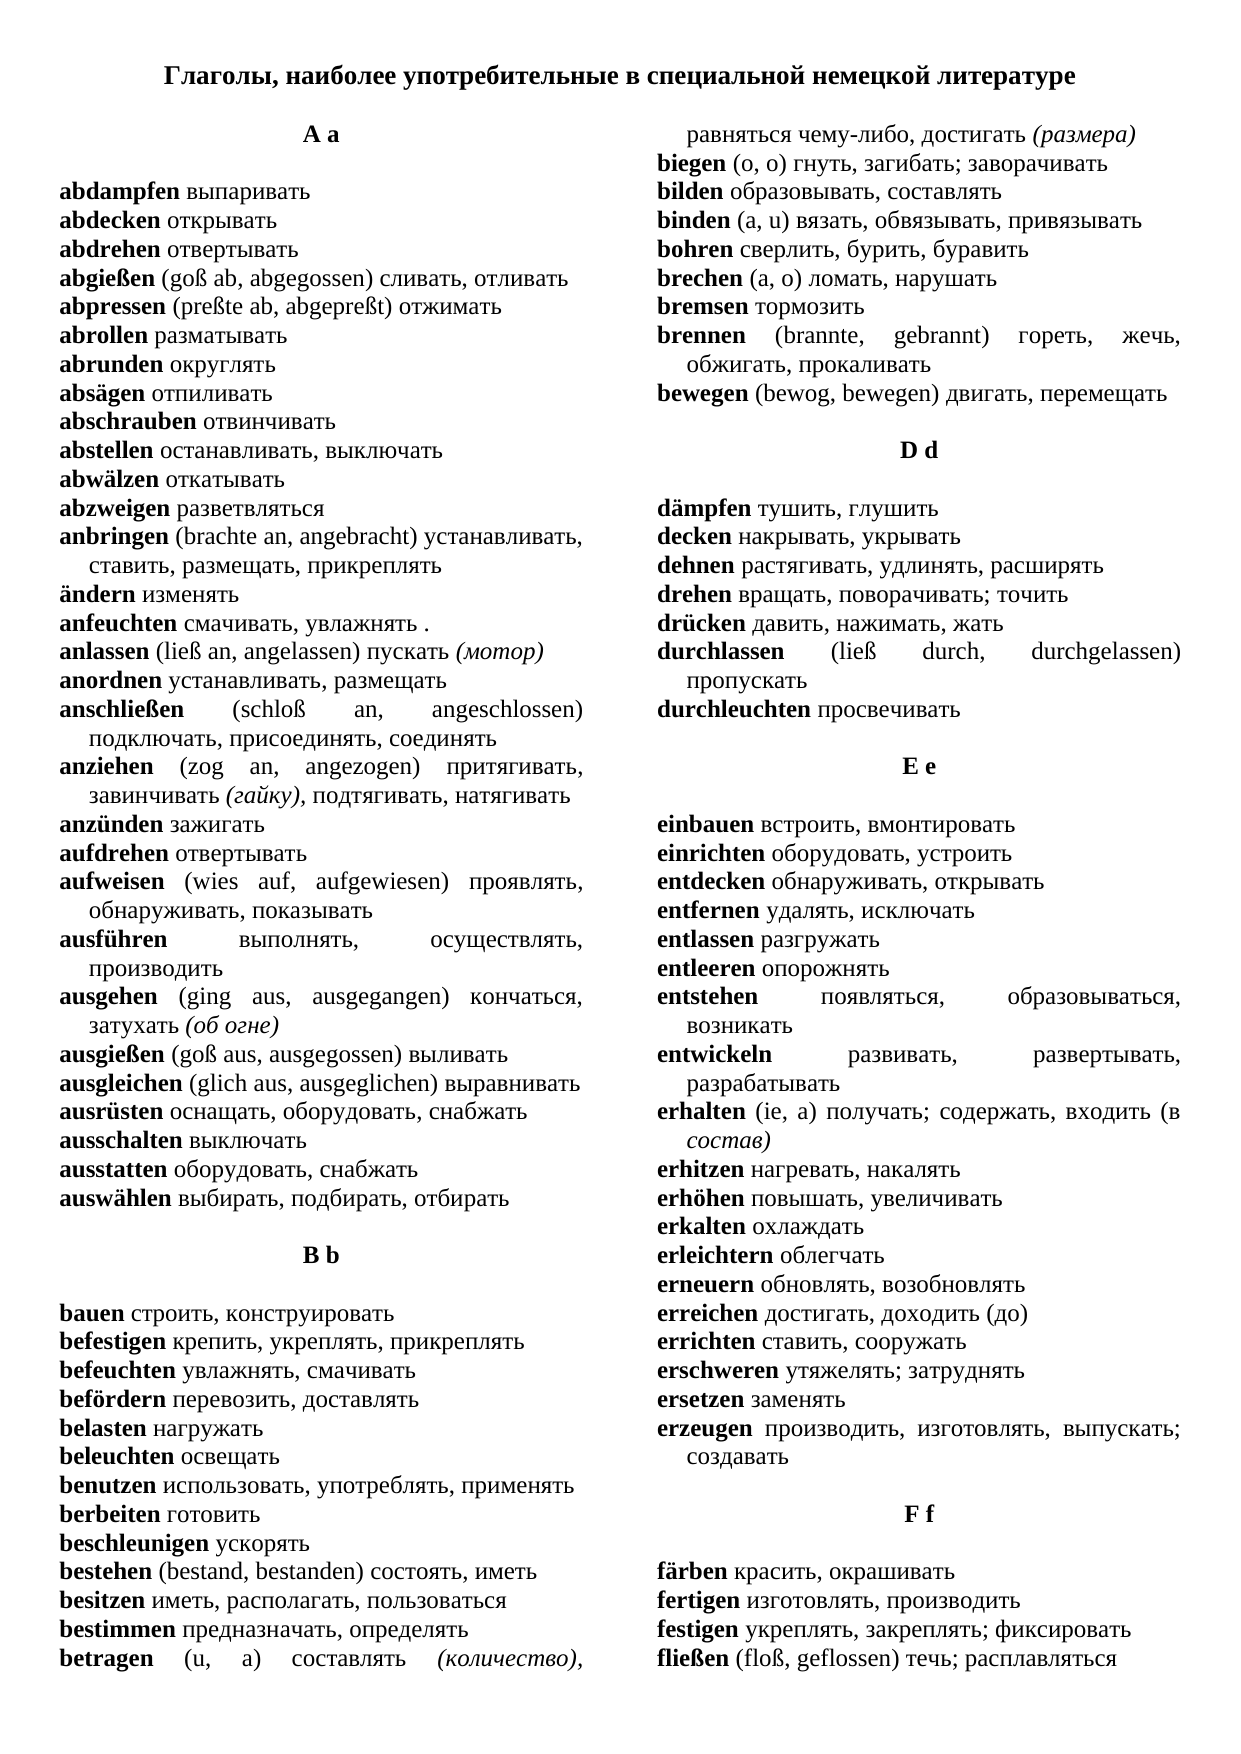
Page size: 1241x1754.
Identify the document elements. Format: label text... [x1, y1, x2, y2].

text einrichten оборудовать, устроить [657, 838, 1181, 866]
text anbringen (brachte an, angebracht) устанавливать, ставить, размещать, прикреплять [59, 521, 583, 579]
text durchleuchten просвечивать [657, 694, 1181, 723]
text durchlassen (ließ durch, durchgelassen) пропускать [657, 636, 1181, 694]
text erreichen достигать, доходить (до) [657, 1298, 1181, 1326]
text ausgleichen (glich aus, ausgeglichen) выравнивать [59, 1068, 583, 1096]
text abzweigen разветвляться [59, 493, 583, 521]
subtitle F f [657, 1499, 1181, 1528]
text abdampfen выпаривать [59, 176, 583, 205]
text abstellen останавливать, выключать [59, 435, 583, 464]
text anfeuchten смачивать, увлажнять . [59, 608, 583, 636]
text biegen (о, о) гнуть, загибать; заворачивать [657, 148, 1181, 176]
text drehen вращать, поворачивать; точить [657, 579, 1181, 608]
text besitzen иметь, располагать, пользоваться [59, 1585, 583, 1614]
text anlassen (ließ an, angelassen) пускать (мотор) [59, 636, 583, 665]
text erschweren утяжелять; затруднять [657, 1355, 1181, 1384]
text festigen укреплять, закреплять; фиксировать [657, 1614, 1181, 1643]
text berbeiten готовить [59, 1499, 583, 1528]
text abdecken открывать [59, 205, 583, 234]
text abrunden округлять [59, 349, 583, 378]
text betragen (u, а) составлять (количество), равняться чему-либо, достигать (размера) [657, 119, 1181, 148]
text befeuchten увлажнять, смачивать [59, 1355, 583, 1384]
text binden (a, u) вязать, обвязывать, привязывать [657, 205, 1181, 234]
text abschrauben отвинчивать [59, 406, 583, 435]
text bauen строить, конструировать [59, 1298, 583, 1326]
text brechen (а, о) ломать, нарушать [657, 263, 1181, 291]
text entleeren опорожнять [657, 953, 1181, 981]
text entwickeln развивать, развертывать, разрабатывать [657, 1039, 1181, 1096]
text anzünden зажигать [59, 809, 583, 838]
subtitle В b [59, 1240, 583, 1269]
text erneuern обновлять, возобновлять [657, 1269, 1181, 1298]
text ändern изменять [59, 579, 583, 608]
text abdrehen отвертывать [59, 234, 583, 263]
text erhitzen нагревать, накалять [657, 1154, 1181, 1183]
text ausgießen (goß aus, ausgegossen) выливать [59, 1039, 583, 1068]
text befördern перевозить, доставлять [59, 1384, 583, 1413]
subtitle D d [657, 435, 1181, 464]
text anziehen (zog an, angezogen) притягивать, завинчивать (гайку), подтягивать, натягивать [59, 751, 583, 809]
text decken накрывать, укрывать [657, 521, 1181, 550]
text bremsen тормозить [657, 291, 1181, 320]
text abwälzen откатывать [59, 464, 583, 493]
text brennen (brannte, gebrannt) гореть, жечь, обжигать, прокаливать [657, 320, 1181, 378]
text bohren сверлить, бурить, буравить [657, 234, 1181, 263]
text ausschalten выключать [59, 1125, 583, 1154]
text belasten нагружать [59, 1413, 583, 1441]
text einbauen встроить, вмонтировать [657, 809, 1181, 838]
text anordnen устанавливать, размещать [59, 665, 583, 694]
text fließen (floß, geflossen) течь; расплавляться [657, 1643, 1181, 1671]
text entfernen удалять, исключать [657, 895, 1181, 924]
text abrollen разматывать [59, 320, 583, 349]
text erleichtern облегчать [657, 1240, 1181, 1269]
text erhalten (ie, а) получать; содержать, входить (в состав) [657, 1096, 1181, 1154]
text befestigen крепить, укреплять, прикреплять [59, 1326, 583, 1355]
text beschleunigen ускорять [59, 1528, 583, 1556]
text abgießen (goß ab, abgegossen) сливать, отливать [59, 263, 583, 291]
text bestehen (bestand, bestanden) состоять, иметь [59, 1556, 583, 1585]
text beleuchten освещать [59, 1441, 583, 1470]
text entstehen появляться, образовываться, возникать [657, 981, 1181, 1039]
text abpressen (preßte ab, abgepreßt) отжимать [59, 291, 583, 320]
text entlassen разгружать [657, 924, 1181, 953]
text aufdrehen отвертывать [59, 838, 583, 866]
text entdecken обнаруживать, открывать [657, 866, 1181, 895]
text betragen (u, а) составлять (количество), равняться чему-либо, достигать (размера) [59, 1643, 583, 1671]
text bestimmen предназначать, определять [59, 1614, 583, 1643]
text ersetzen заменять [657, 1384, 1181, 1413]
text absägen отпиливать [59, 378, 583, 406]
text ausführen выполнять, осуществлять, производить [59, 924, 583, 981]
text bilden образовывать, составлять [657, 176, 1181, 205]
text benutzen использовать, употреблять, применять [59, 1470, 583, 1499]
text ausgehen (ging aus, ausgegangen) кончаться, затухать (об огне) [59, 981, 583, 1039]
text erkalten охлаждать [657, 1211, 1181, 1240]
text färben красить, окрашивать [657, 1556, 1181, 1585]
text dämpfen тушить, глушить [657, 493, 1181, 521]
subtitle Глаголы, наиболее употребительные в специальной немецкой литературе [59, 59, 1181, 90]
text erhöhen повышать, увеличивать [657, 1183, 1181, 1211]
text errichten ставить, сооружать [657, 1326, 1181, 1355]
text bewegen (bewog, bewegen) двигать, перемещать [657, 378, 1181, 406]
text auswählen выбирать, подбирать, отбирать [59, 1183, 583, 1211]
text ausrüsten оснащать, оборудовать, снабжать [59, 1096, 583, 1125]
text erzeugen производить, изготовлять, выпускать; создавать [657, 1413, 1181, 1470]
text aufweisen (wies auf, aufgewiesen) проявлять, обнаруживать, показывать [59, 866, 583, 924]
text Е е [657, 751, 1181, 780]
text anschließen (schloß an, angeschlossen) подключать, присоединять, соединять [59, 694, 583, 751]
text dehnen растягивать, удлинять, расширять [657, 550, 1181, 579]
text drücken давить, нажимать, жать [657, 608, 1181, 636]
text ausstatten оборудовать, снабжать [59, 1154, 583, 1183]
subtitle А а [59, 119, 583, 148]
text fertigen изготовлять, производить [657, 1585, 1181, 1614]
